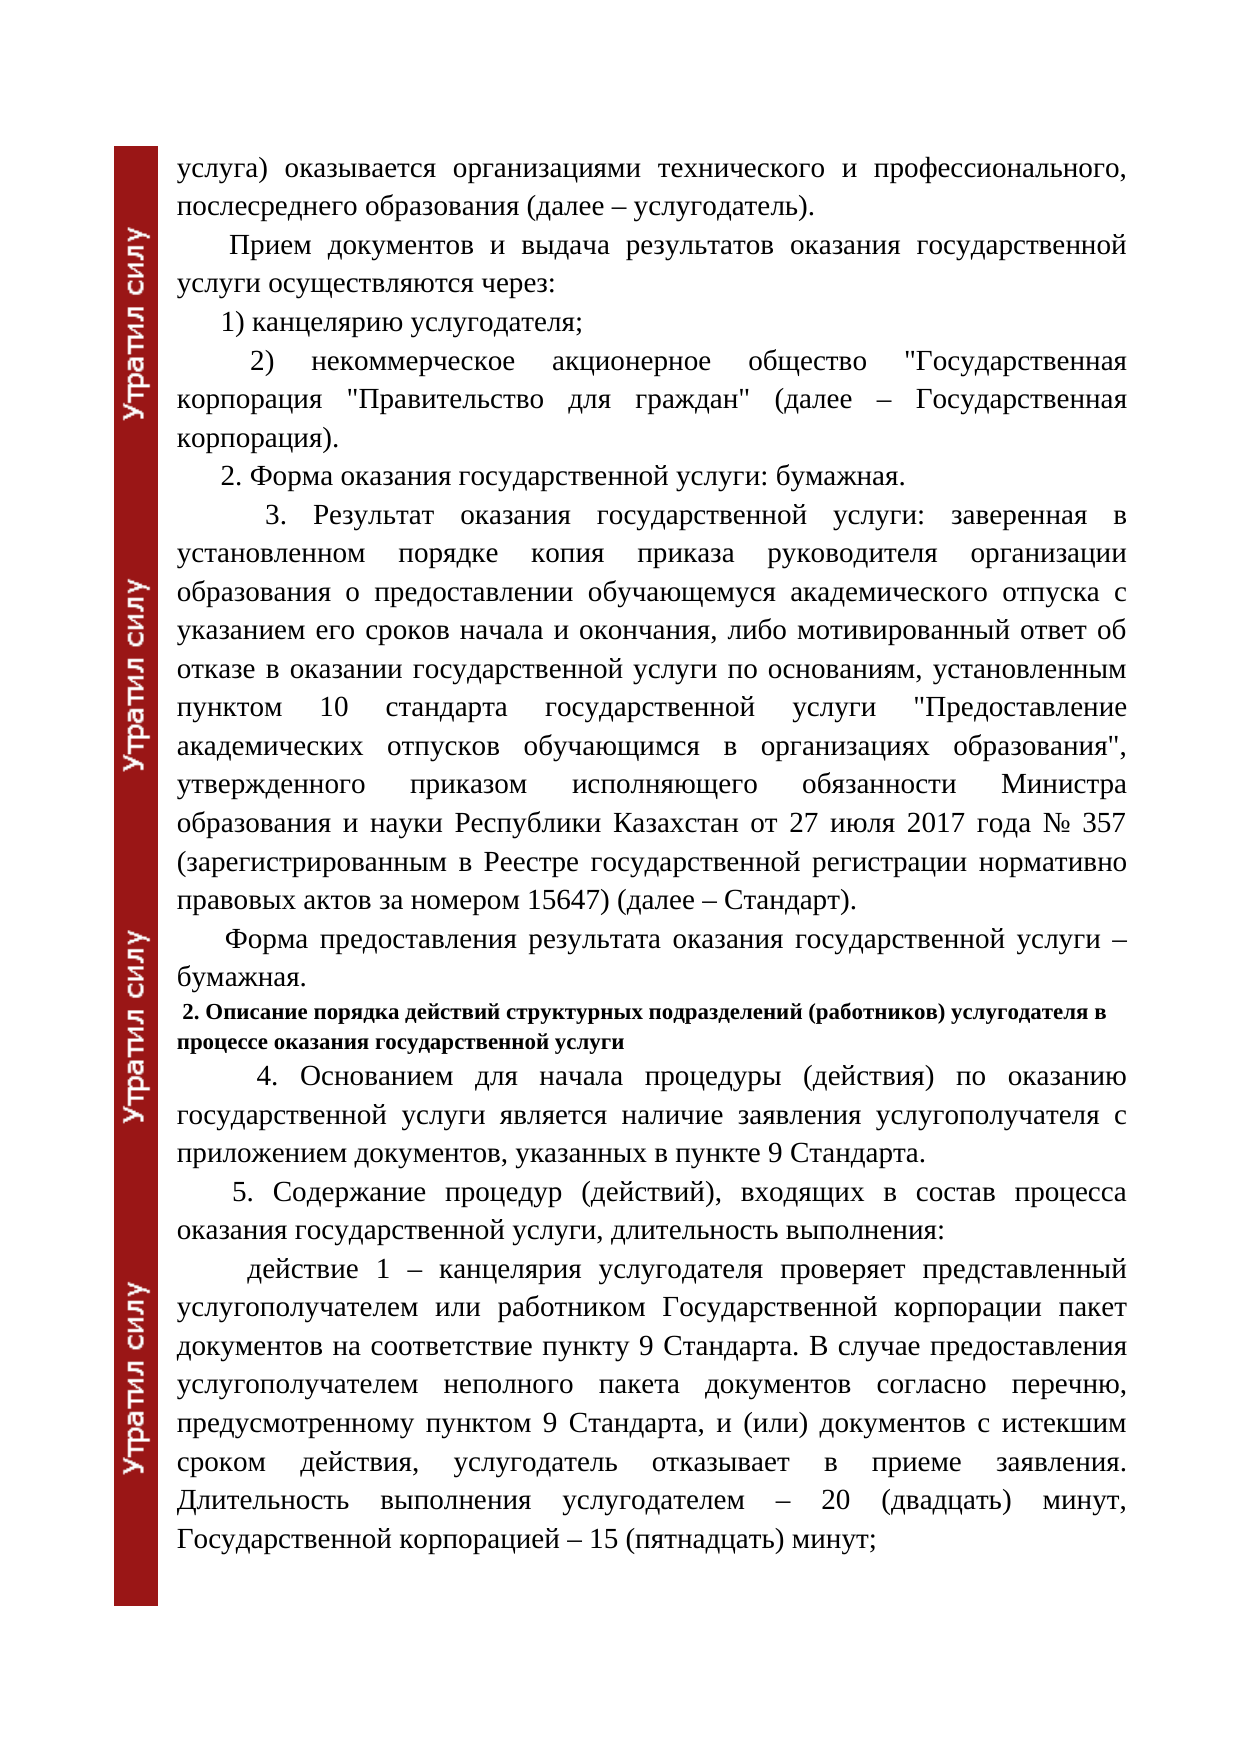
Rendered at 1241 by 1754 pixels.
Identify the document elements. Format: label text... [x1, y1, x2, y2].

text действие 1 – канцелярия услугодателя проверяет представленный услугополучателем или работником Государственной корпорации пакет документов на соответствие пункту 9 Стандарта. В случае предоставления услугополучателем неполного пакета документов согласно перечню, предусмотренному пунктом 9 Стандарта, и (или) документов с истекшим сроком действия, услугодатель отказывает в приеме заявления. Длительность выполнения услугодателем – 20 (двадцать) минут, Государственной корпорацией – 15 (пятнадцать) минут; [112, 1251, 1128, 1554]
picture [114, 1554, 158, 1606]
picture [114, 916, 158, 921]
picture [114, 492, 158, 497]
picture [114, 338, 158, 343]
text 2. Описание порядка действий структурных подразделений (работников) услугодателя в процессе оказания государственной услуги [112, 998, 1128, 1054]
text 1) канцелярию услугодателя; [112, 304, 1128, 338]
picture [114, 146, 158, 150]
text Форма предоставления результата оказания государственной услуги – бумажная. [112, 921, 1128, 993]
text 3. Результат оказания государственной услуги: заверенная в установленном порядке копия приказа руководителя организации образования о предоставлении обучающемуся академического отпуска с указанием его сроков начала и окончания, либо мотивированный ответ об отказе в оказании государственной услуги по основаниям, установленным пунктом 10 стандарта государственной услуги "Предоставление академических отпусков обучающимся в организациях образования", утвержденного приказом исполняющего обязанности Министра образования и науки Республики Казахстан от 27 июля 2017 года № 357 (зарегистрированным в Реестре государственной регистрации нормативно правовых актов за номером 15647) (далее – Стандарт). [112, 497, 1128, 916]
text 2) некоммерческое акционерное общество "Государственная корпорация "Правительство для граждан" (далее – Государственная корпорация). [112, 343, 1128, 453]
text 2. Форма оказания государственной услуги: бумажная. [112, 458, 1128, 492]
picture [114, 993, 158, 998]
picture [114, 1054, 158, 1058]
picture [114, 299, 158, 304]
picture [114, 1169, 158, 1174]
text 5. Содержание процедур (действий), входящих в состав процесса оказания государственной услуги, длительность выполнения: [112, 1174, 1128, 1246]
picture [114, 453, 158, 458]
text 4. Основанием для начала процедуры (действия) по оказанию государственной услуги является наличие заявления услугополучателя с приложением документов, указанных в пункте 9 Стандарта. [112, 1058, 1128, 1169]
text Прием документов и выдача результатов оказания государственной услуги осуществляются через: [112, 227, 1128, 299]
picture [114, 222, 158, 227]
picture [114, 1246, 158, 1251]
